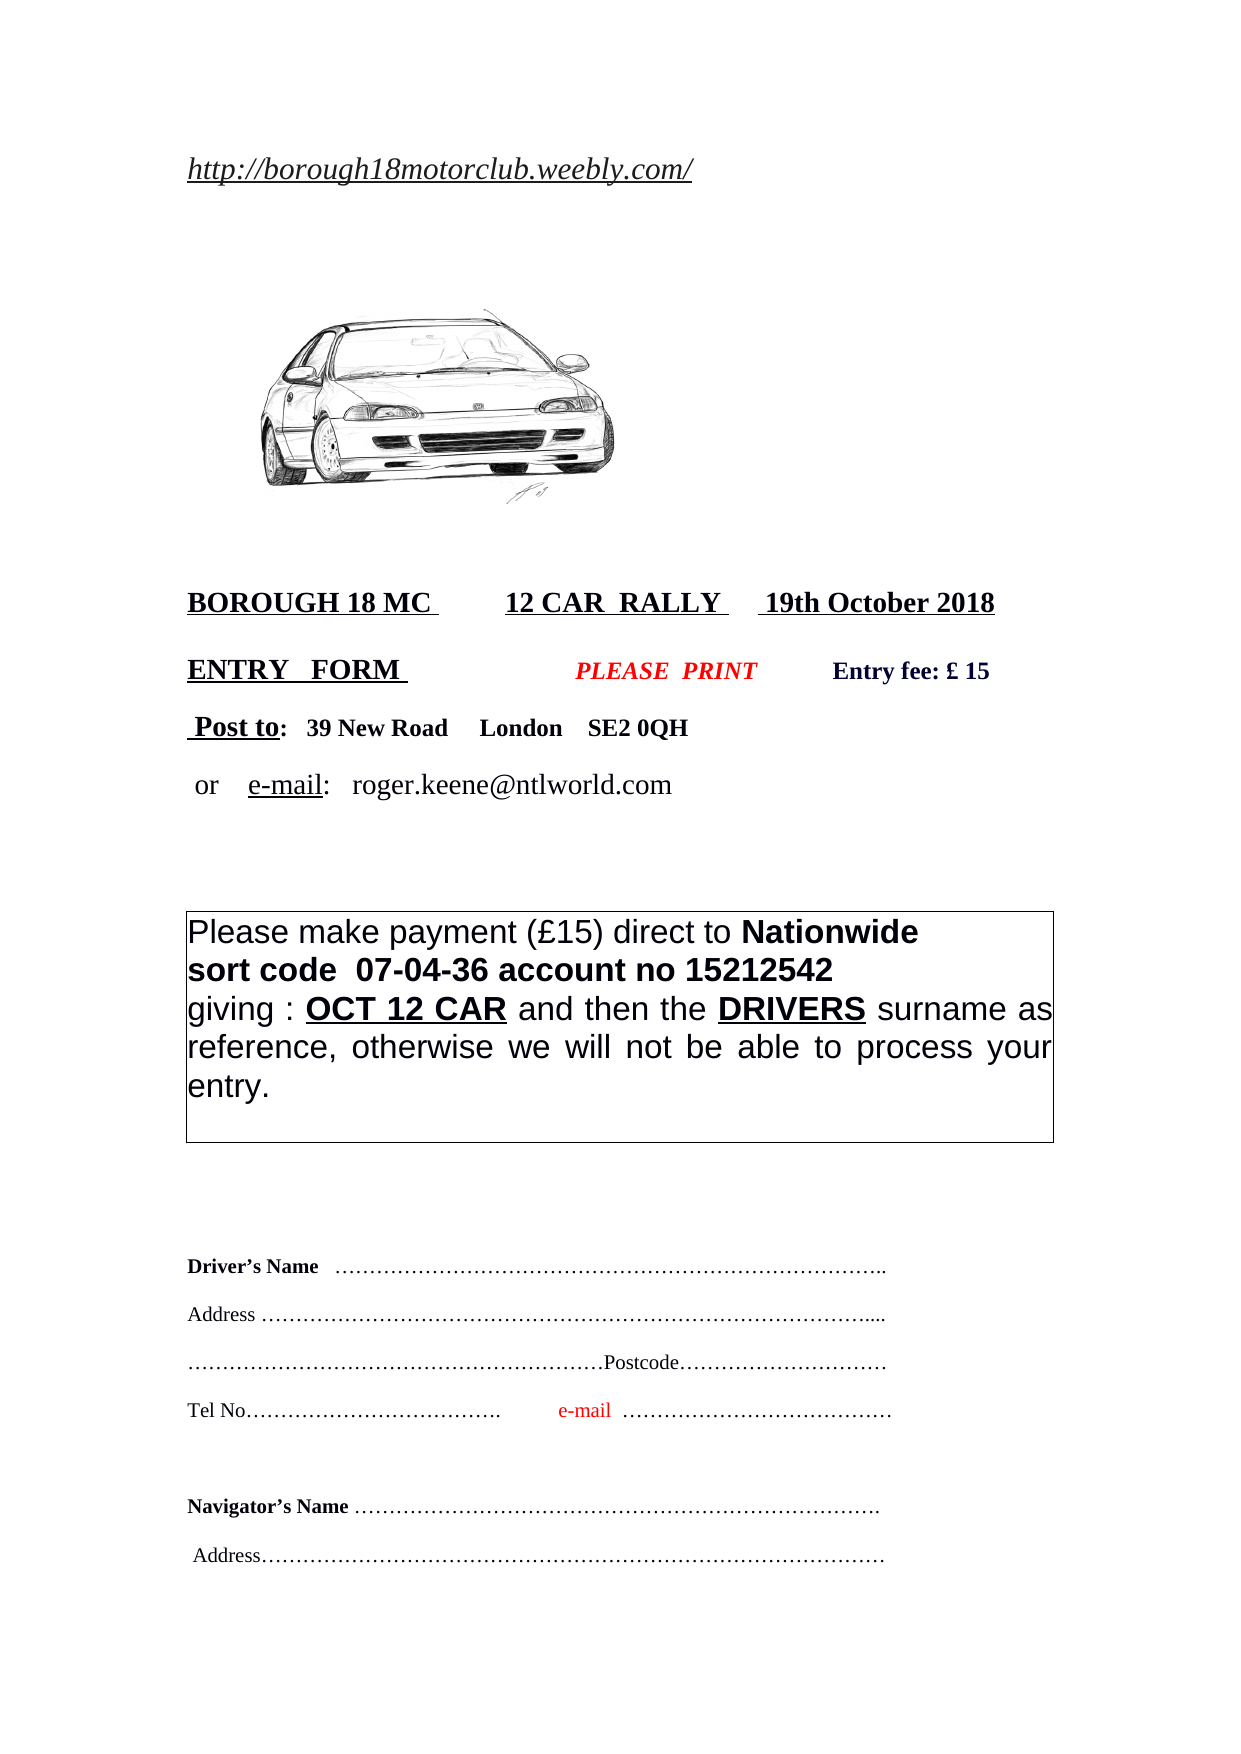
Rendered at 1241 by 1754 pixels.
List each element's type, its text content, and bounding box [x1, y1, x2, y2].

text BOROUGH 18 MC 12 CAR RALLY 19th October 2018 [187, 585, 1053, 618]
text ……………………………………………………Postcode………………………… [187, 1350, 1053, 1374]
text ENTRY FORM PLEASE PRINT Entry fee: £ 15 [187, 652, 1053, 685]
text or e-mail: roger.keene@ntlworld.com [187, 767, 1053, 801]
text http://borough18motorclub.weebly.com/ [187, 150, 1053, 186]
text sort code 07-04-36 account no 15212542 [187, 950, 1053, 989]
text Address……………………………………………………………………………… [187, 1543, 1053, 1567]
text Post to: 39 New Road London SE2 0QH [187, 709, 1053, 743]
text Navigator’s Name …………………………………………………………………. [187, 1494, 1053, 1518]
picture [187, 257, 672, 518]
text giving : OCT 12 CAR and then the DRIVERS surname as reference, otherwise we will not be able to process your entry. [187, 989, 1053, 1104]
text Tel No………………………………. e-mail ………………………………… [187, 1398, 1053, 1422]
text Address …………………………………………………………………………….... [187, 1302, 1053, 1326]
text Please make payment (£15) direct to Nationwide [187, 912, 1053, 950]
text Driver’s Name …………………………………………………………………….. [187, 1254, 1053, 1278]
